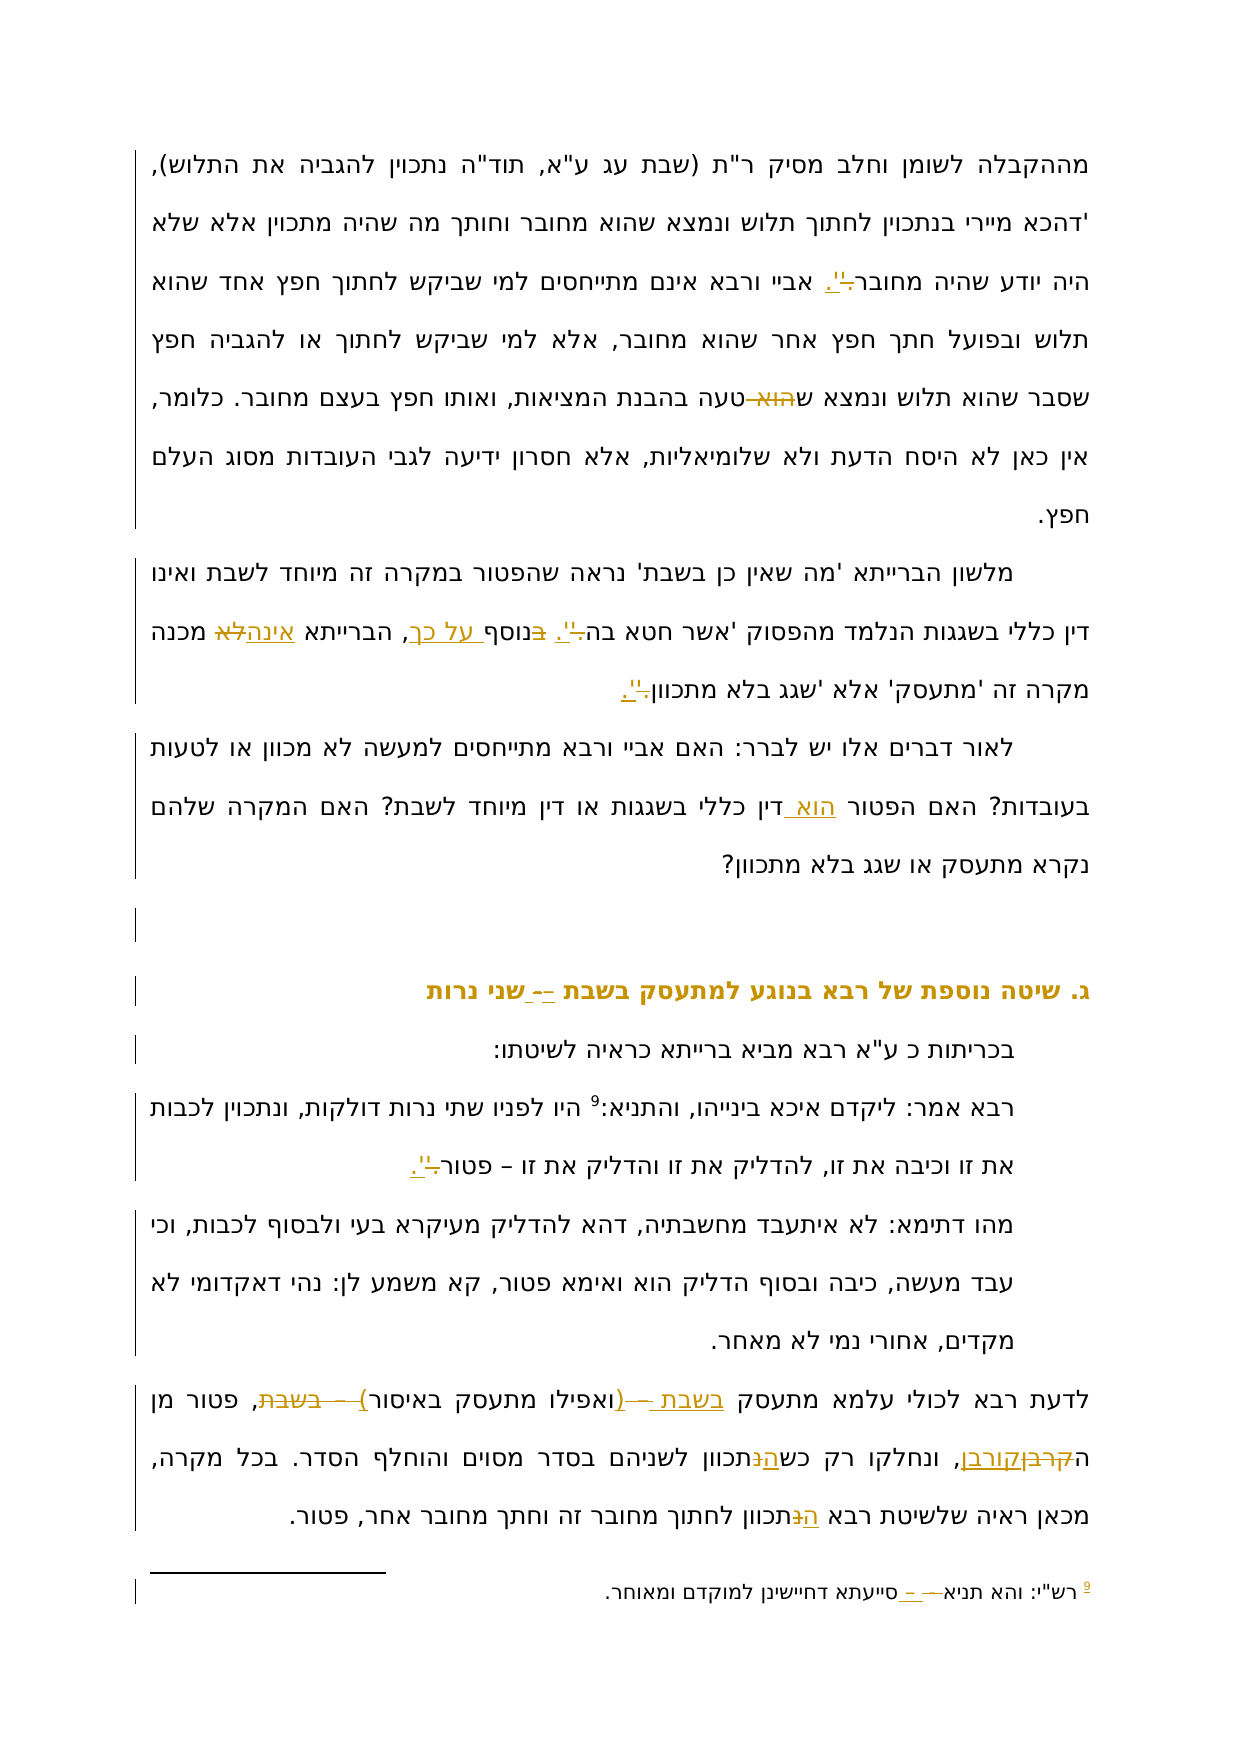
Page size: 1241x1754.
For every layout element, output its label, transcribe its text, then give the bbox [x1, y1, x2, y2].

text רבא אמר: ליקדם איכא בינייהו, והתניא: היו לפניו שתי נרות דולקות, ונתכוין לכבות את זו וכיבה את זו, להדליק את זו והדליק את זו – פטור [150, 1093, 1015, 1181]
text לדעת רבא לכולי עלמא מתעסק ואפילו מתעסק באיסור, פטור מן ה, ונחלקו רק כשתכוון לשניהם בסדר מסוים והוחלף הסדר. בכל מקרה, מכאן ראיה שלשיטת רבא תכוון לחתוך מחובר זה וחתך מחובר אחר, פטור. [150, 1385, 1090, 1531]
text לאור דברים אלו יש לברר: האם אביי ורבא מתייחסים למעשה לא מכוון או לטעות בעובדות? האם הפטור דין כללי בשגגות או דין מיוחד לשבת? האם המקרה שלהם נקרא מתעסק או שגג בלא מתכוון? [150, 733, 1090, 879]
text מההקבלה לשומן וחלב מסיק ר"ת (שבת עג ע"א, תוד"ה נתכוין להגביה את התלוש), 'דהכא מיירי בנתכוין לחתוך תלוש ונמצא שהוא מחובר וחותך מה שהיה מתכוין אלא שלא היה יודע שהיה מחובר אביי ורבא אינם מתייחסים למי שביקש לחתוך חפץ אחד שהוא תלוש ובפועל חתך חפץ אחר שהוא מחובר, אלא למי שביקש לחתוך או להגביה חפץ שסבר שהוא תלוש ונמצא שטעה בהבנת המציאות, ואותו חפץ בעצם מחובר. כלומר, אין כאן לא היסח הדעת ולא שלומיאליות, אלא חסרון ידיעה לגבי העובדות מסוג העלם חפץ. [150, 150, 1090, 529]
text בכריתות כ ע"א רבא מביא ברייתא כראיה לשיטתו: [150, 1035, 1090, 1064]
text ג. שיטה נוספת של רבא בנוגע למתעסק בשבת שני נרות [150, 976, 1090, 1006]
text מלשון הברייתא 'מה שאין כן בשבת' נראה שהפטור במקרה זה מיוחד לשבת ואינו דין כללי בשגגות הנלמד מהפסוק 'אשר חטא בה נוסף, הברייתא מכנה מקרה זה 'מתעסק' אלא 'שגג בלא מתכוון [150, 558, 1090, 704]
text מהו דתימא: לא איתעבד מחשבתיה, דהא להדליק מעיקרא בעי ולבסוף לכבות, וכי עבד מעשה, כיבה ובסוף הדליק הוא ואימא פטור, קא משמע לן: נהי דאקדומי לא מקדים, אחורי נמי לא מאחר. [150, 1210, 1015, 1356]
